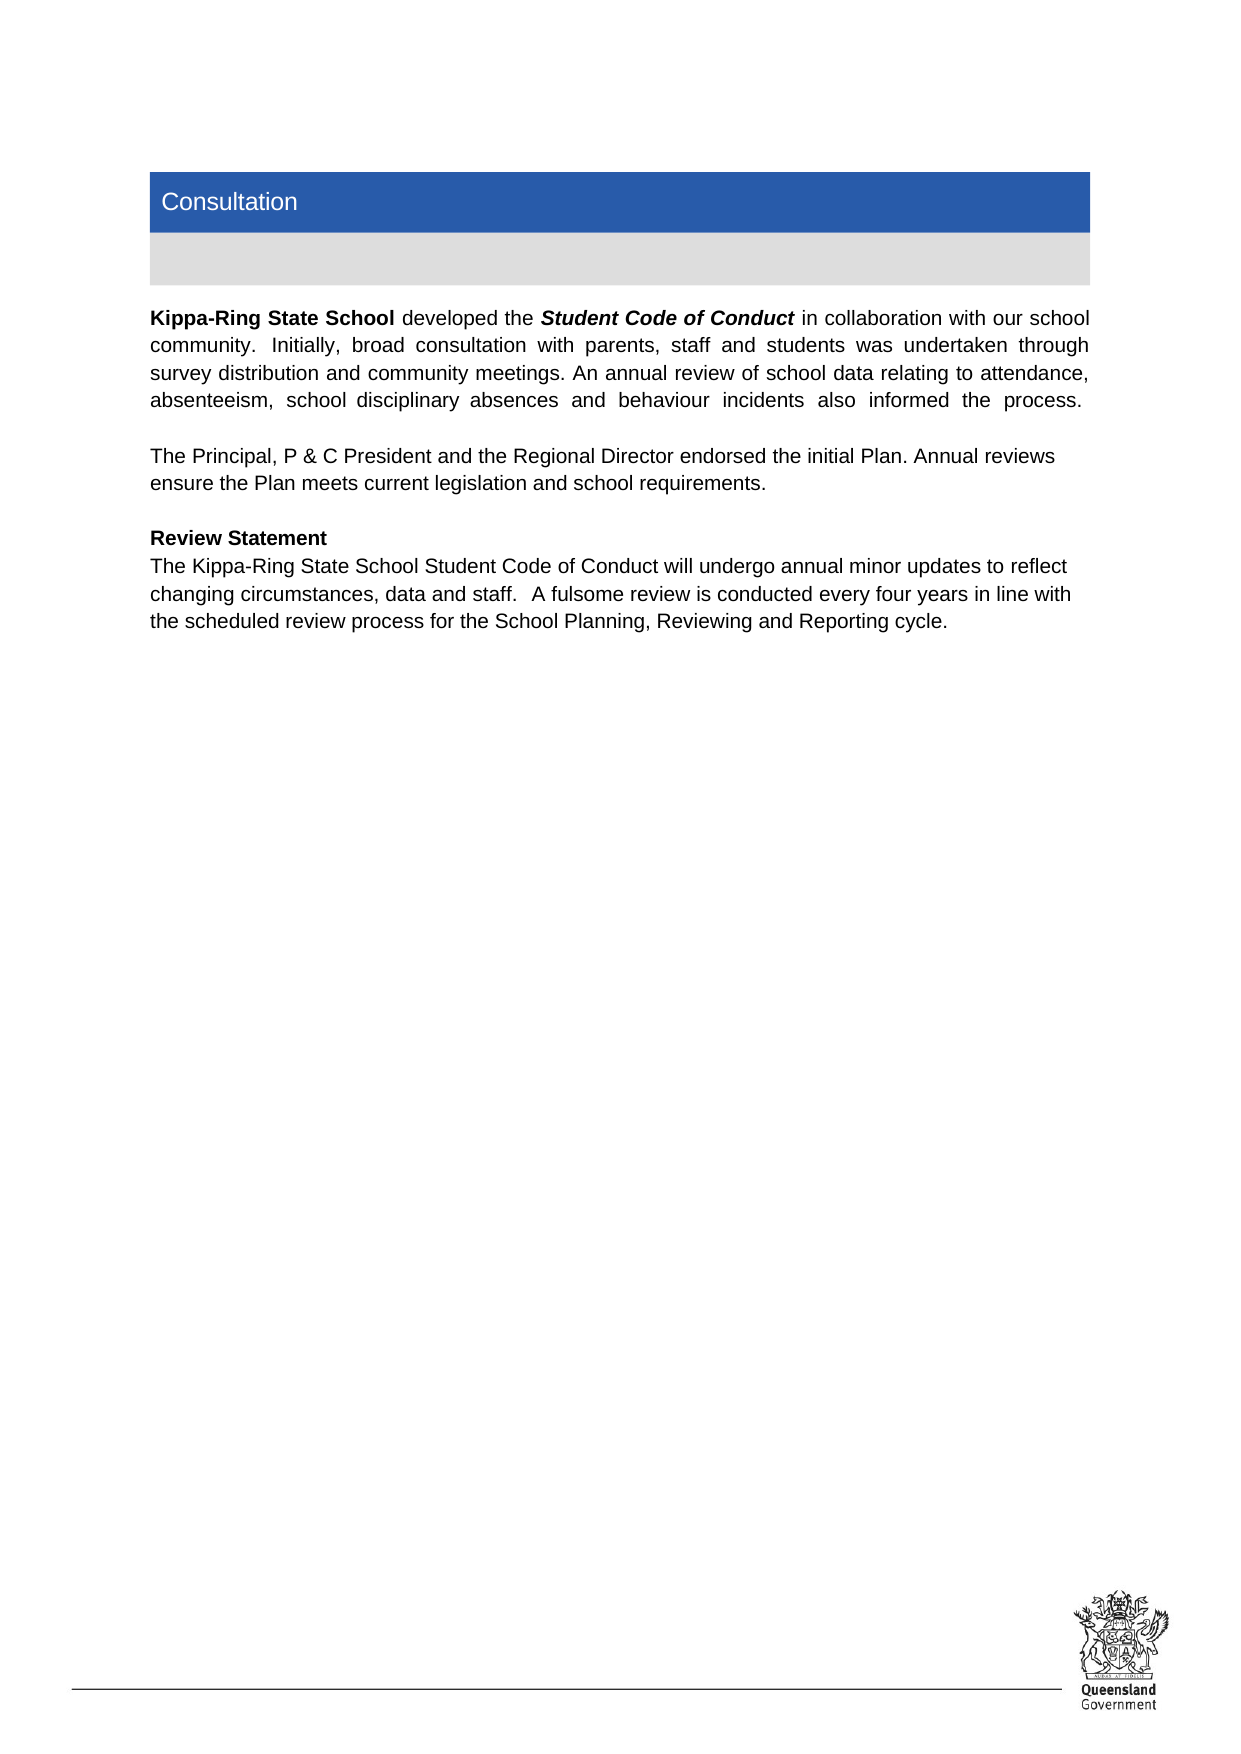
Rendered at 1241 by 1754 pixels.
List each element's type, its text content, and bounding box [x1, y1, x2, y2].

text The Kippa-Ring State School Student Code of Conduct will undergo annual minor updates to reflect changing circumstances, data and staff. A fulsome review is conducted every four years in line with the scheduled review process for the School Planning, Reviewing and Reporting cycle. [150, 554, 1093, 633]
subtitle Review Statement [150, 526, 1240, 550]
text Kippa-Ring State School developed the Student Code of Conduct in collaboration with our school community. Initially, broad consultation with parents, staff and students was undertaken through survey distribution and community meetings. An annual review of school data relating to attendance, absenteeism, school disciplinary absences and behaviour incidents also informed the process. [150, 306, 1091, 412]
picture [66, 1585, 1174, 1711]
text The Principal, P & C President and the Regional Director endorsed the initial Plan. Annual reviews ensure the Plan meets current legislation and school requirements. [150, 444, 1093, 495]
